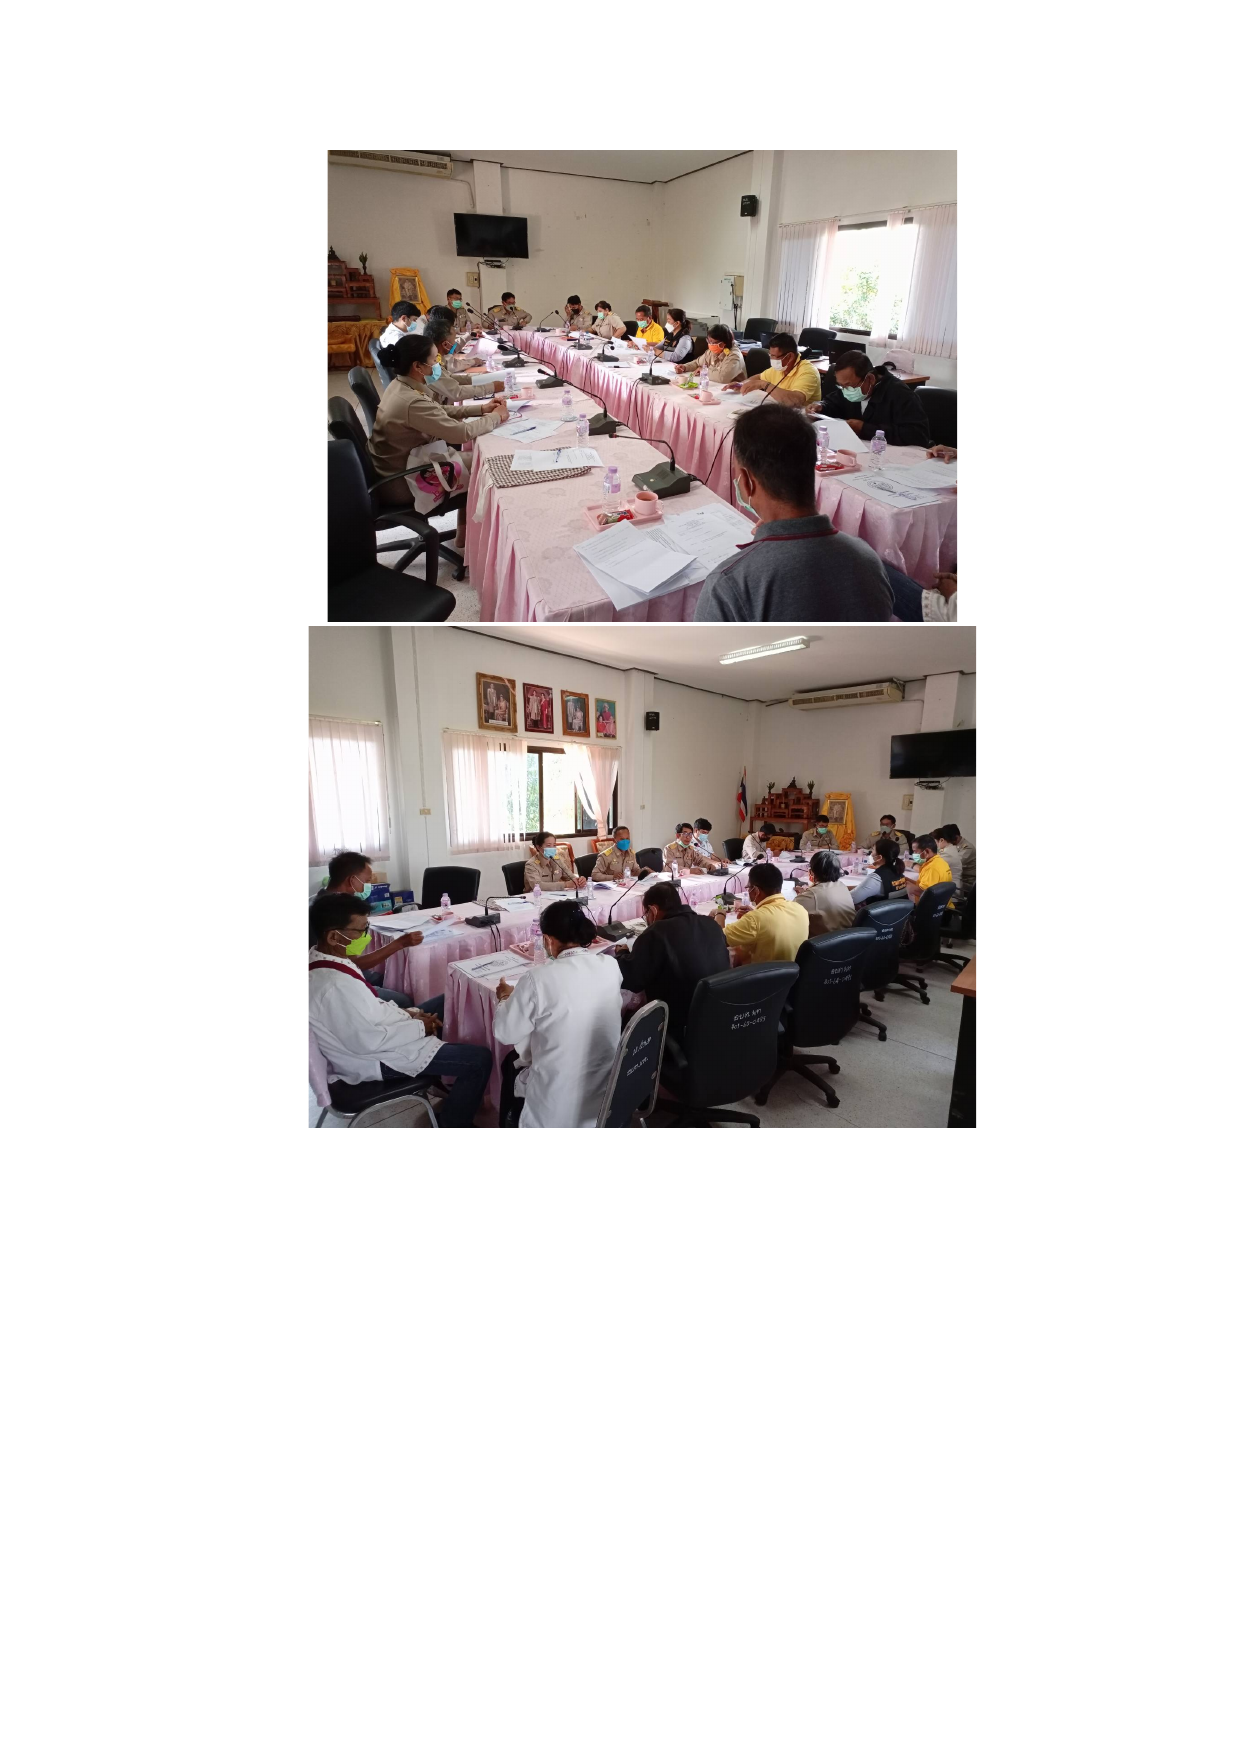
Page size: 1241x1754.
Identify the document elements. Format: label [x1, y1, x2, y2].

picture [308, 626, 977, 1128]
picture [327, 150, 958, 622]
